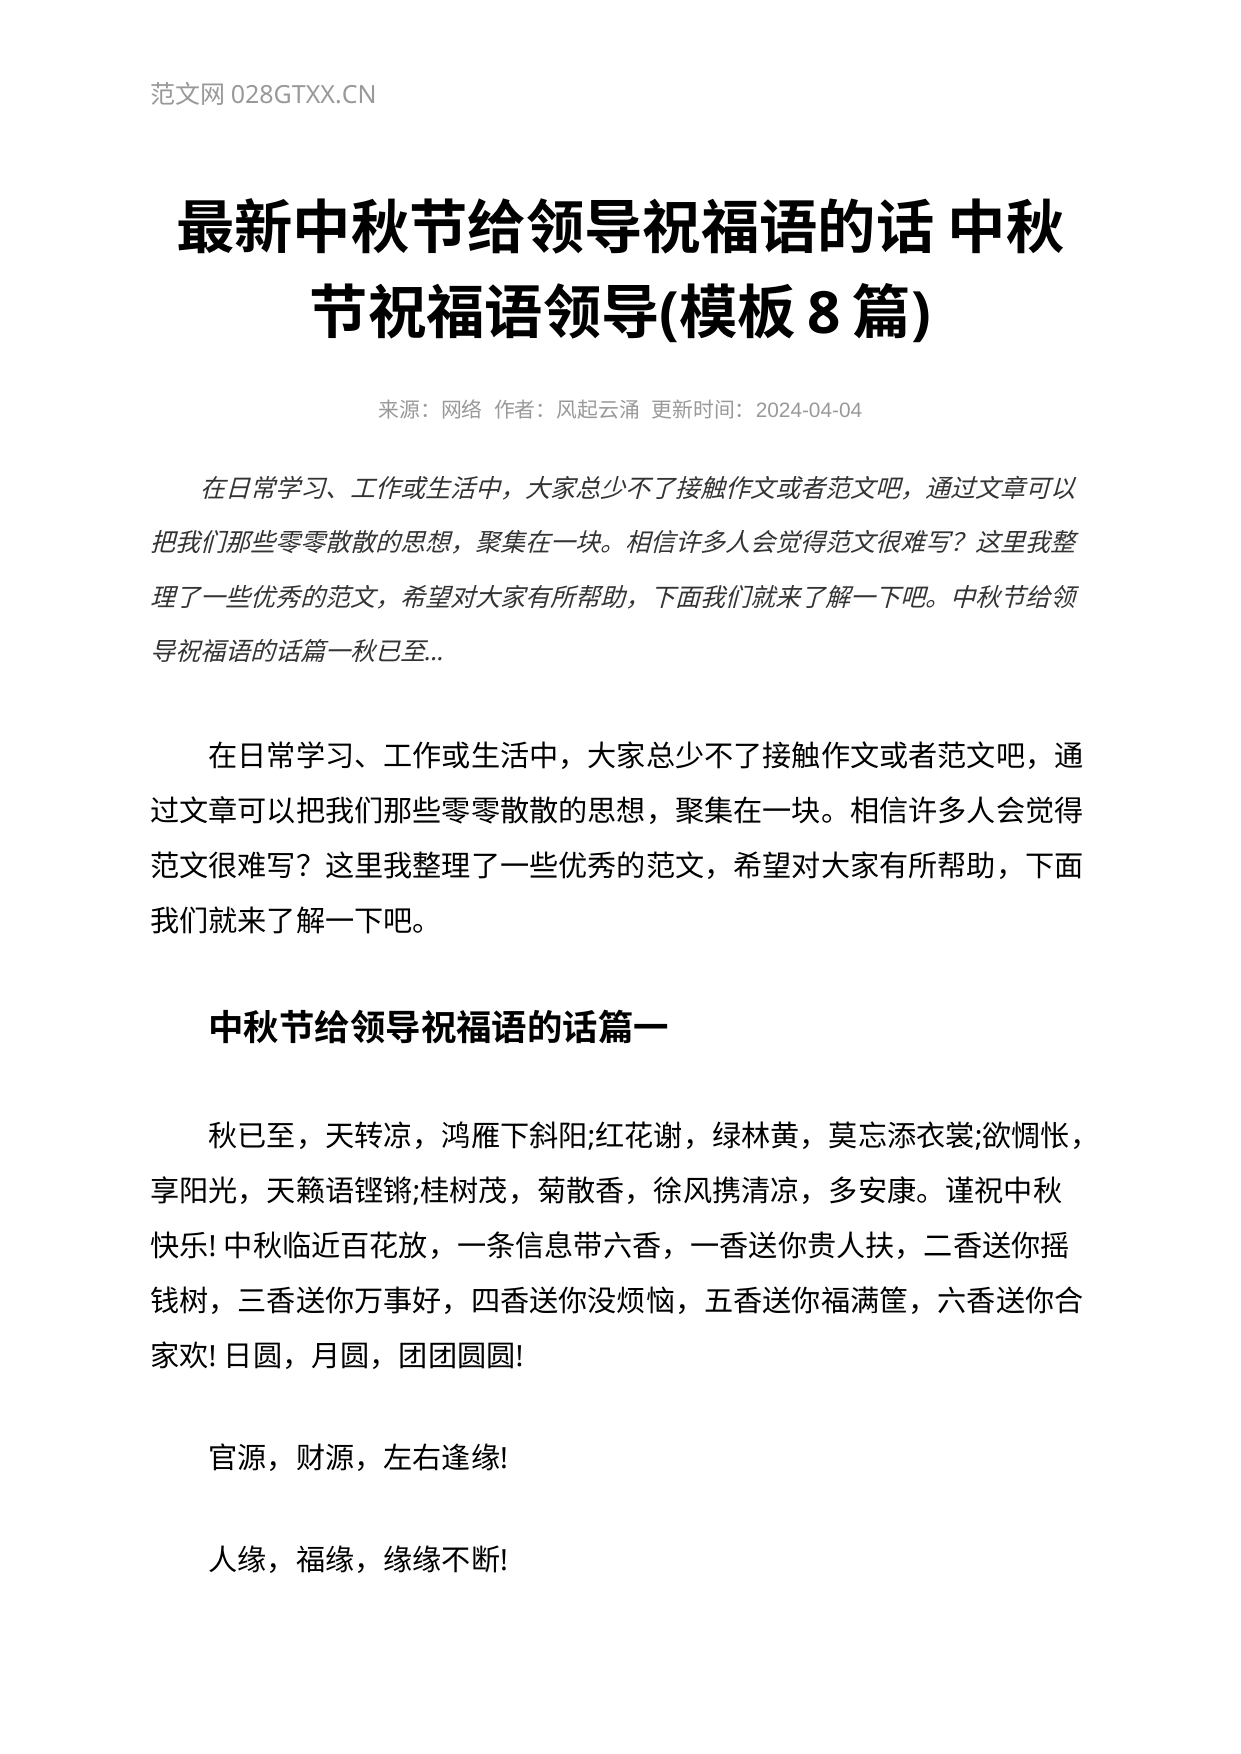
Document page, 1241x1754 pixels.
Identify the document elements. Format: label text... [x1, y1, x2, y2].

text 官源，财源，左右逢缘! [150, 1434, 1090, 1477]
text 人缘，福缘，缘缘不断! [150, 1536, 1090, 1579]
subtitle 最新中秋节给领导祝福语的话 中秋节祝福语领导(模板8篇) [150, 181, 1090, 351]
text 秋已至，天转凉，鸿雁下斜阳;红花谢，绿林黄，莫忘添衣裳;欲惆怅，享阳光，天籁语铿锵;桂树茂，菊散香，徐风携清凉，多安康。谨祝中秋快乐! 中秋临近百花放，一条信息带六香，一香送你贵人扶，二香送你摇钱树，三香送你万事好，四香送你没烦恼，五香送你福满筐，六香送你合家欢! 日圆，月圆，团团圆圆! [150, 1112, 1090, 1375]
text 在日常学习、工作或生活中，大家总少不了接触作文或者范文吧，通过文章可以把我们那些零零散散的思想，聚集在一块。相信许多人会觉得范文很难写？这里我整理了一些优秀的范文，希望对大家有所帮助，下面我们就来了解一下吧。 [150, 733, 1090, 939]
text 来源：网络 作者：风起云涌 更新时间：2024-04-04 [150, 397, 1090, 421]
text 在日常学习、工作或生活中，大家总少不了接触作文或者范文吧，通过文章可以把我们那些零零散散的思想，聚集在一块。相信许多人会觉得范文很难写？这里我整理了一些优秀的范文，希望对大家有所帮助，下面我们就来了解一下吧。中秋节给领导祝福语的话篇一秋已至... [150, 468, 1090, 668]
text 中秋节给领导祝福语的话篇一 [150, 999, 1090, 1050]
